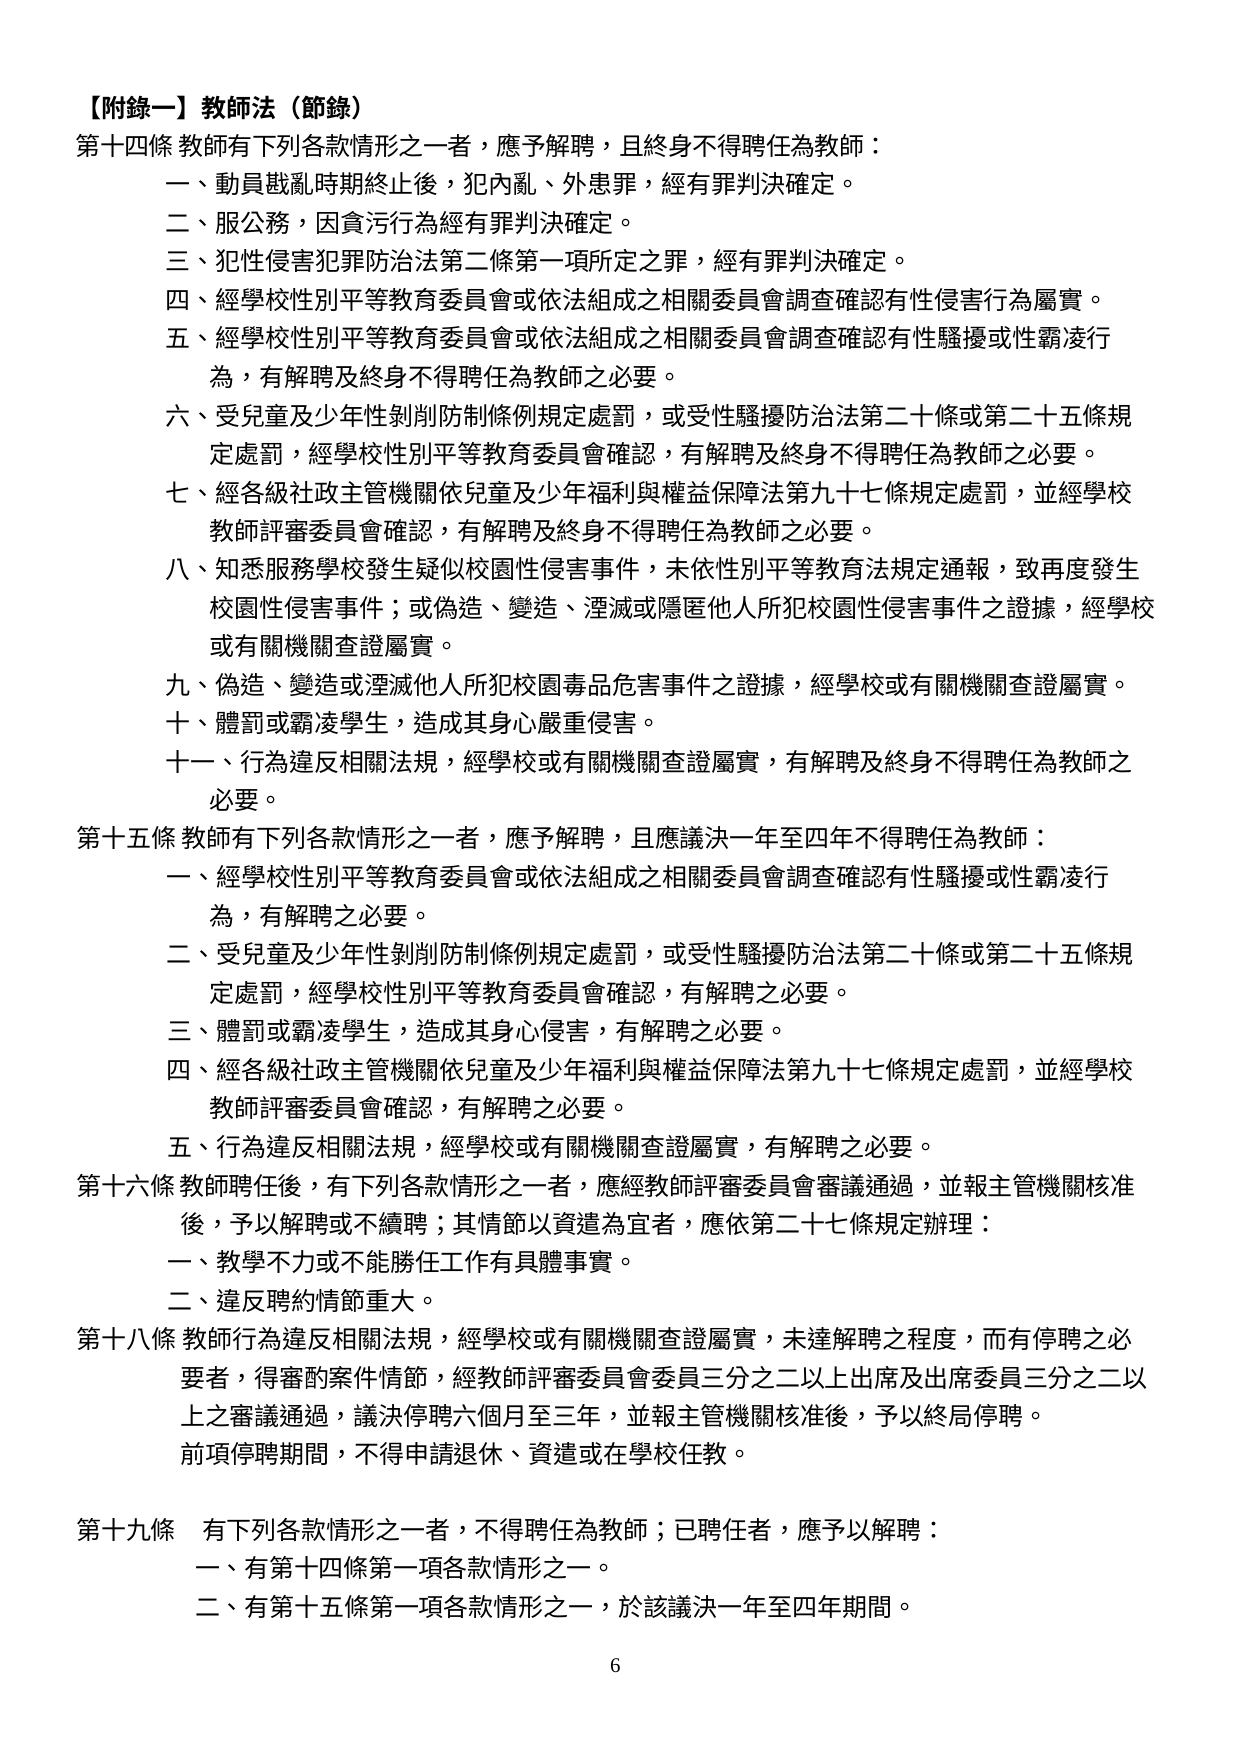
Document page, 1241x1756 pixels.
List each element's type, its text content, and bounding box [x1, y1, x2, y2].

text 二、服公務，因貪污行為經有罪判決確定。 [166, 203, 1209, 239]
text 十一、行為違反相關法規，經學校或有關機關查證屬實，有解聘及終身不得聘任為教師之必要。 [165, 742, 1141, 817]
text 二、受兒童及少年性剝削防制條例規定處罰，或受性騷擾防治法第二十條或第二十五條規定處罰，經學校性別平等教育委員會確認，有解聘之必要。 [167, 935, 1142, 1009]
text 四、經各級社政主管機關依兒童及少年福利與權益保障法第九十七條規定處罰，並經學校教師評審委員會確認，有解聘之必要。 [167, 1050, 1142, 1125]
text 【附錄一】教師法（節錄） [77, 83, 1209, 126]
text 為，有解聘及終身不得聘任為教師之必要。 [209, 357, 1209, 394]
text 二、有第十五條第一項各款情形之一，於該議決一年至四年期間。 [195, 1587, 1209, 1623]
text 八、知悉服務學校發生疑似校園性侵害事件，未依性別平等教育法規定通報，致再度發生校園性侵害事件；或偽造、變造、湮滅或隱匿他人所犯校園性侵害事件之證據，經學校或有關機關查證屬實。 [165, 550, 1160, 663]
text 六、受兒童及少年性剝削防制條例規定處罰，或受性騷擾防治法第二十條或第二十五條規定處罰，經學校性別平等教育委員會確認，有解聘及終身不得聘任為教師之必要。 [165, 396, 1141, 471]
text 九、偽造、變造或湮滅他人所犯校園毒品危害事件之證據，經學校或有關機關查證屬實。十、體罰或霸凌學生，造成其身心嚴重侵害。 [166, 665, 1141, 740]
text 一、教學不力或不能勝任工作有具體事實。二、違反聘約情節重大。 [167, 1243, 642, 1317]
text 一、經學校性別平等教育委員會或依法組成之相關委員會調查確認有性騷擾或性霸凌行為，有解聘之必要。 [167, 858, 1117, 932]
text 七、經各級社政主管機關依兒童及少年福利與權益保障法第九十七條規定處罰，並經學校教師評審委員會確認，有解聘及終身不得聘任為教師之必要。 [165, 473, 1141, 548]
text 第十九條 有下列各款情形之一者，不得聘任為教師；已聘任者，應予以解聘：一、有第十四條第一項各款情形之一。 [77, 1510, 952, 1585]
text 第十五條 教師有下列各款情形之一者，應予解聘，且應議決一年至四年不得聘任為教師： [77, 819, 1209, 855]
text 五、行為違反相關法規，經學校或有關機關查證屬實，有解聘之必要。 [167, 1127, 1209, 1163]
text 第十八條 教師行為違反相關法規，經學校或有關機關查證屬實，未達解聘之程度，而有停聘之必要者，得審酌案件情節，經教師評審委員會委員三分之二以上出席及出席委員三分之二以上之審議通過，議決停聘六個月至三年，並報主管機關核准後，予以終局停聘。 [77, 1320, 1155, 1433]
text 三、體罰或霸凌學生，造成其身心侵害，有解聘之必要。 [167, 1011, 1209, 1048]
text 三、犯性侵害犯罪防治法第二條第一項所定之罪，經有罪判決確定。 [166, 242, 1209, 278]
text 四、經學校性別平等教育委員會或依法組成之相關委員會調查確認有性侵害行為屬實。五、經學校性別平等教育委員會或依法組成之相關委員會調查確認有性騷擾或性霸凌行 [166, 281, 1116, 355]
text 第十四條 教師有下列各款情形之一者，應予解聘，且終身不得聘任為教師：一、動員戡亂時期終止後，犯內亂、外患罪，經有罪判決確定。 [75, 126, 913, 201]
text 第十六條 教師聘任後，有下列各款情形之一者，應經教師評審委員會審議通過，並報主管機關核准後，予以解聘或不續聘；其情節以資遣為宜者，應依第二十七條規定辦理： [77, 1166, 1139, 1241]
text 前項停聘期間，不得申請退休、資遣或在學校任教。 [180, 1435, 1209, 1471]
